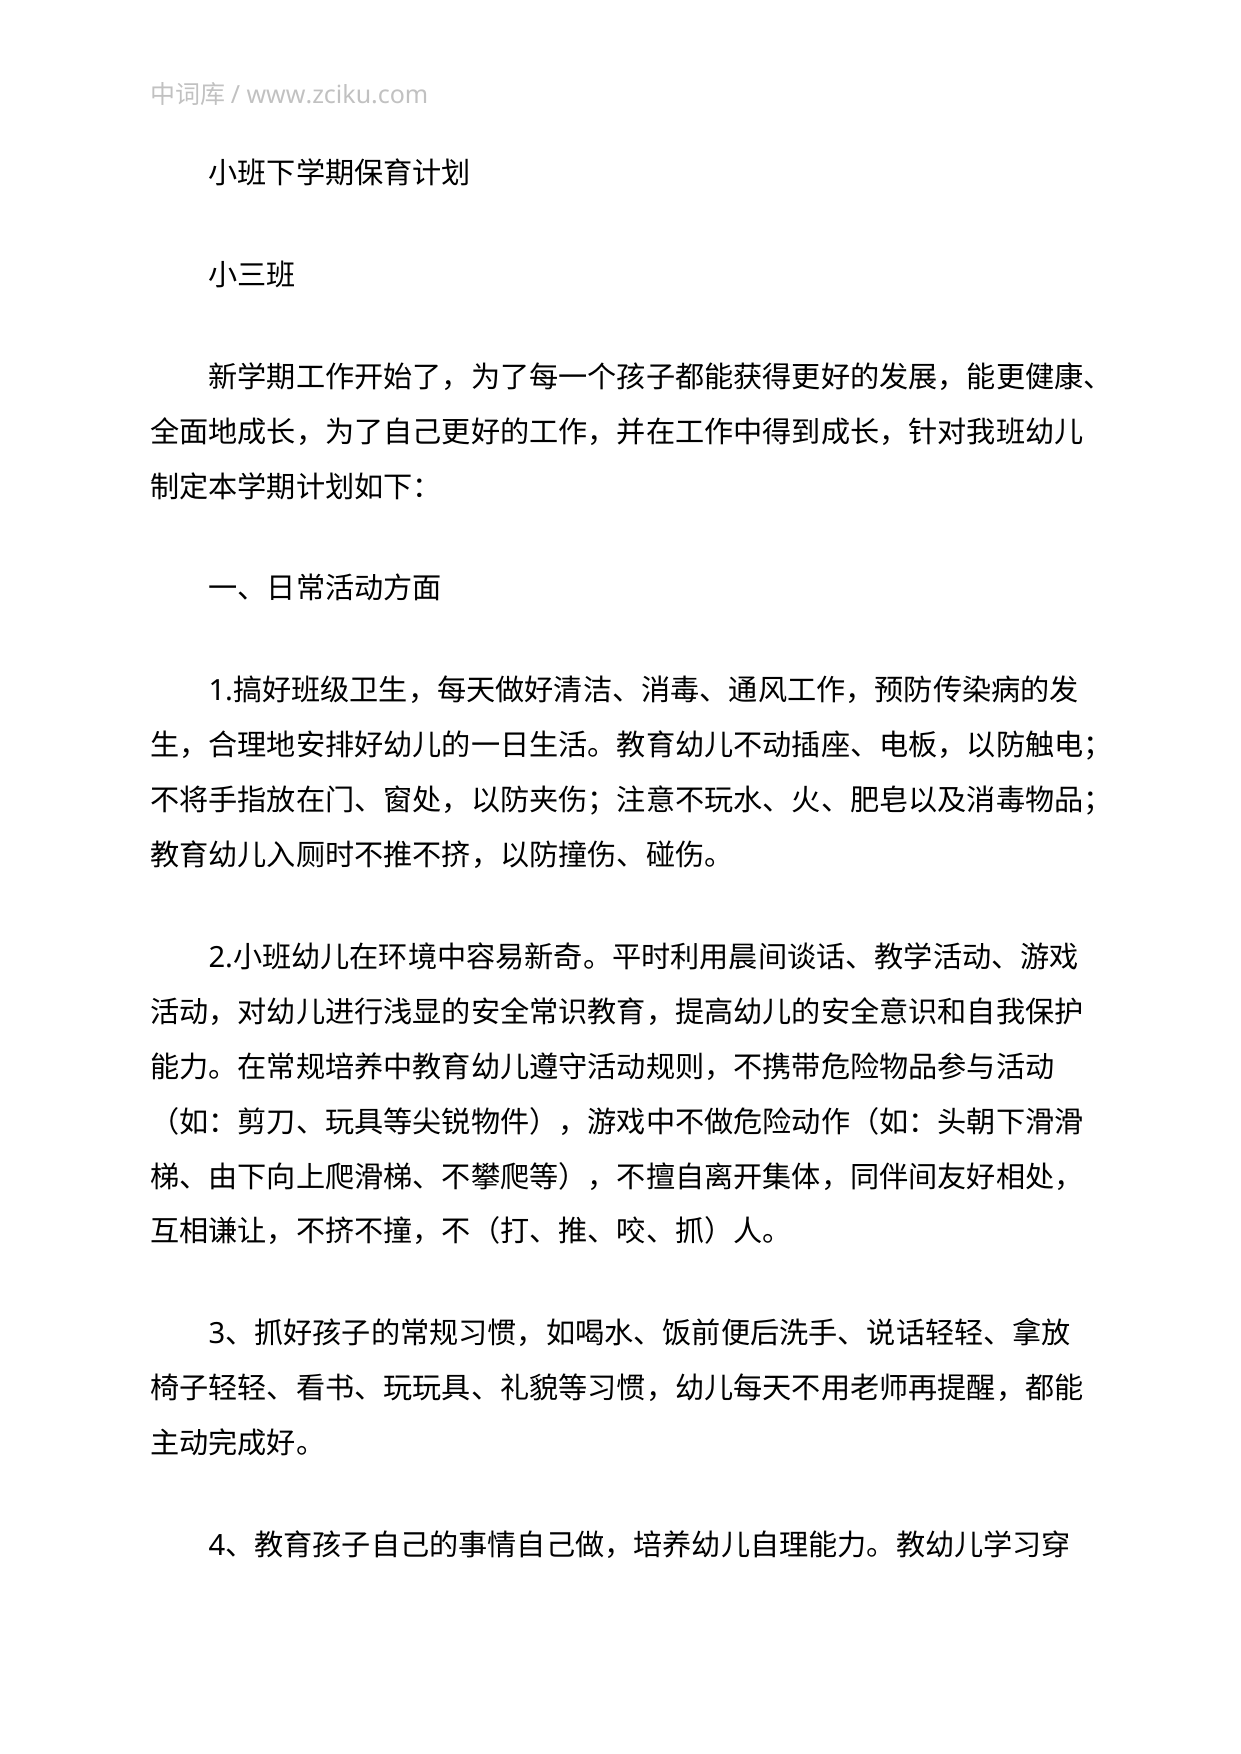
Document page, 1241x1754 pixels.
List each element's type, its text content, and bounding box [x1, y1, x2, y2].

text 一、日常活动方面 [150, 565, 1090, 607]
text 小班下学期保育计划 [150, 150, 1090, 192]
text 小三班 [150, 252, 1090, 294]
text 3、抓好孩子的常规习惯，如喝水、饭前便后洗手、说话轻轻、拿放椅子轻轻、看书、玩玩具、礼貌等习惯，幼儿每天不用老师再提醒，都能主动完成好。 [150, 1310, 1090, 1462]
text 1.搞好班级卫生，每天做好清洁、消毒、通风工作，预防传染病的发生，合理地安排好幼儿的一日生活。教育幼儿不动插座、电板，以防触电；不将手指放在门、窗处，以防夹伤；注意不玩水、火、肥皂以及消毒物品；教育幼儿入厕时不推不挤，以防撞伤、碰伤。 [150, 667, 1090, 874]
text 新学期工作开始了，为了每一个孩子都能获得更好的发展，能更健康、全面地成长，为了自己更好的工作，并在工作中得到成长，针对我班幼儿制定本学期计划如下： [150, 353, 1090, 506]
text 2.小班幼儿在环境中容易新奇。平时利用晨间谈话、教学活动、游戏活动，对幼儿进行浅显的安全常识教育，提高幼儿的安全意识和自我保护能力。在常规培养中教育幼儿遵守活动规则，不携带危险物品参与活动（如：剪刀、玩具等尖锐物件），游戏中不做危险动作（如：头朝下滑滑梯、由下向上爬滑梯、不攀爬等），不擅自离开集体，同伴间友好相处，互相谦让，不挤不撞，不（打、推、咬、抓）人。 [150, 933, 1090, 1250]
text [150, 1521, 1090, 1564]
